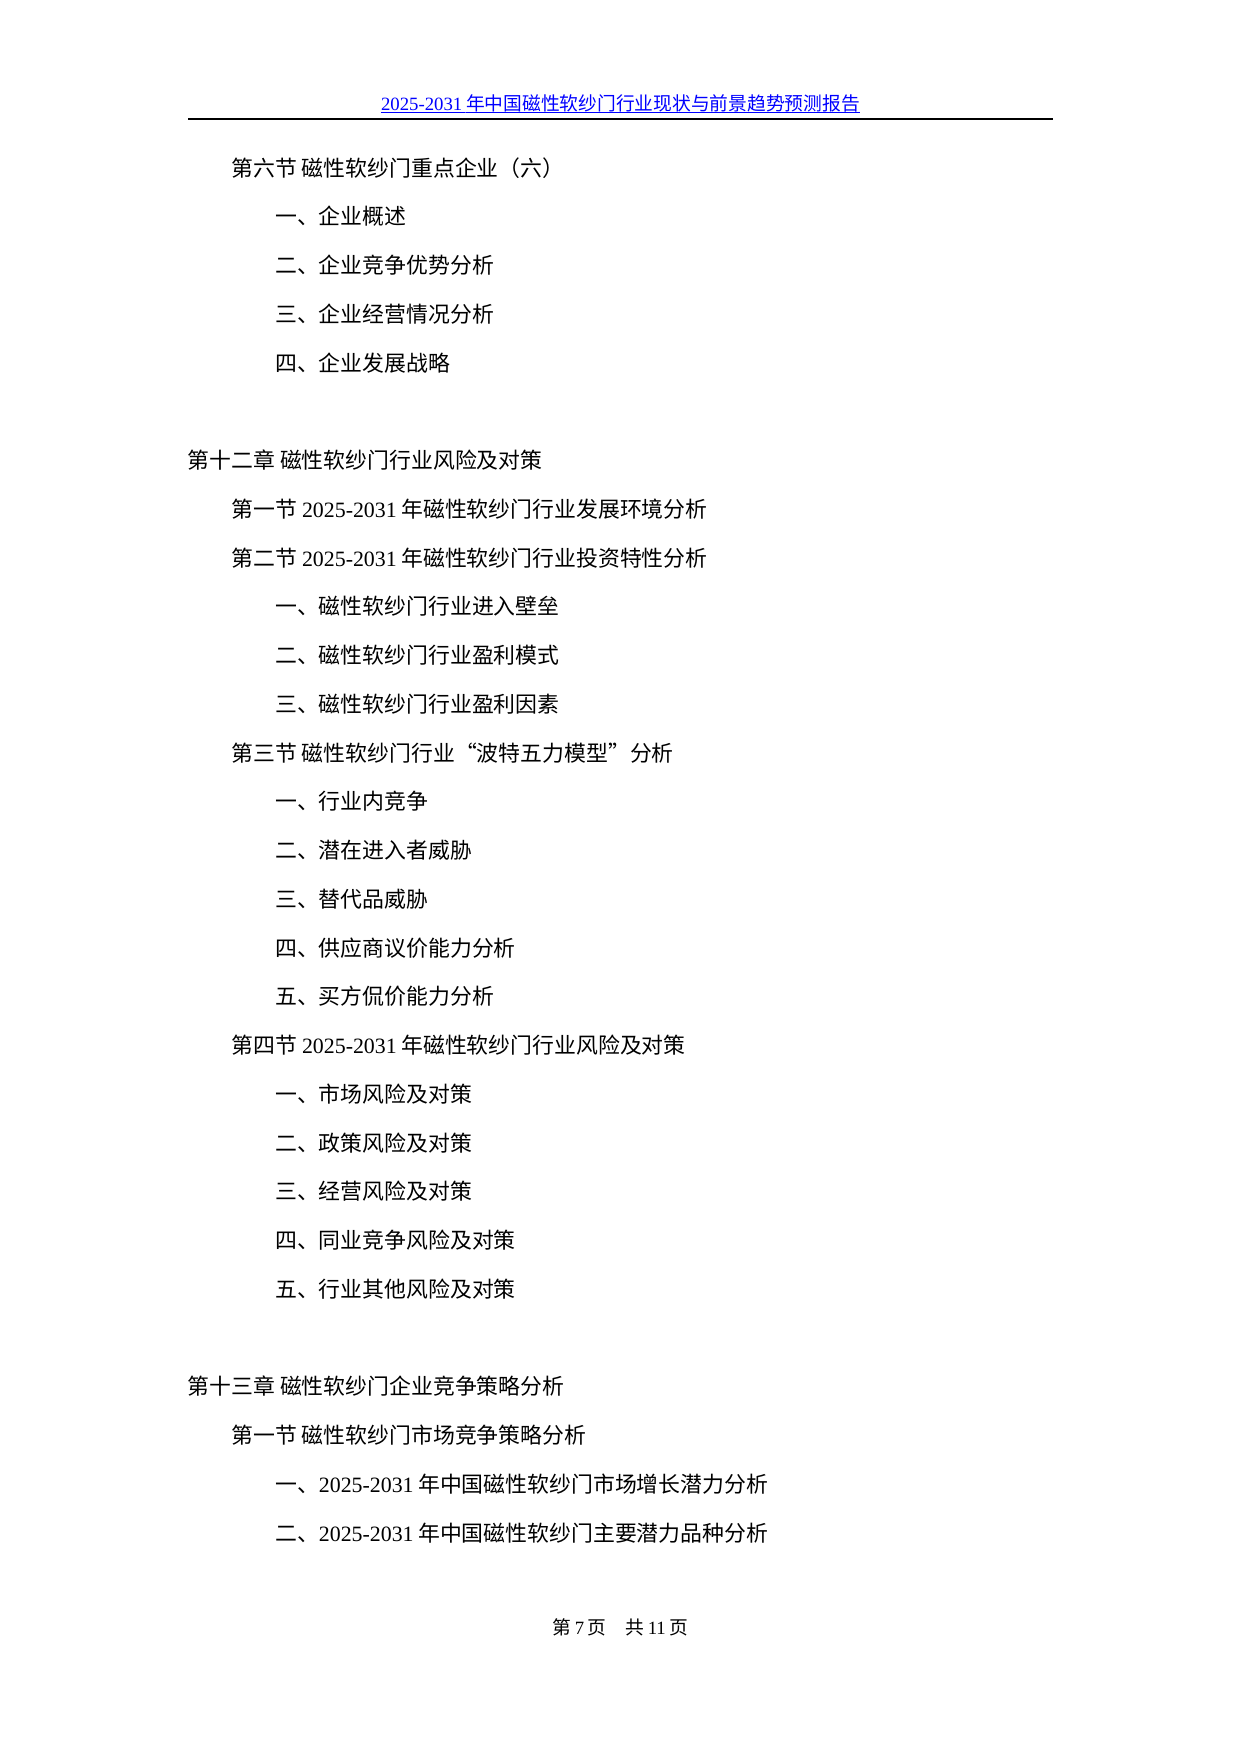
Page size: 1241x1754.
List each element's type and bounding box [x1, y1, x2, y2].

text [187, 150, 1053, 1548]
